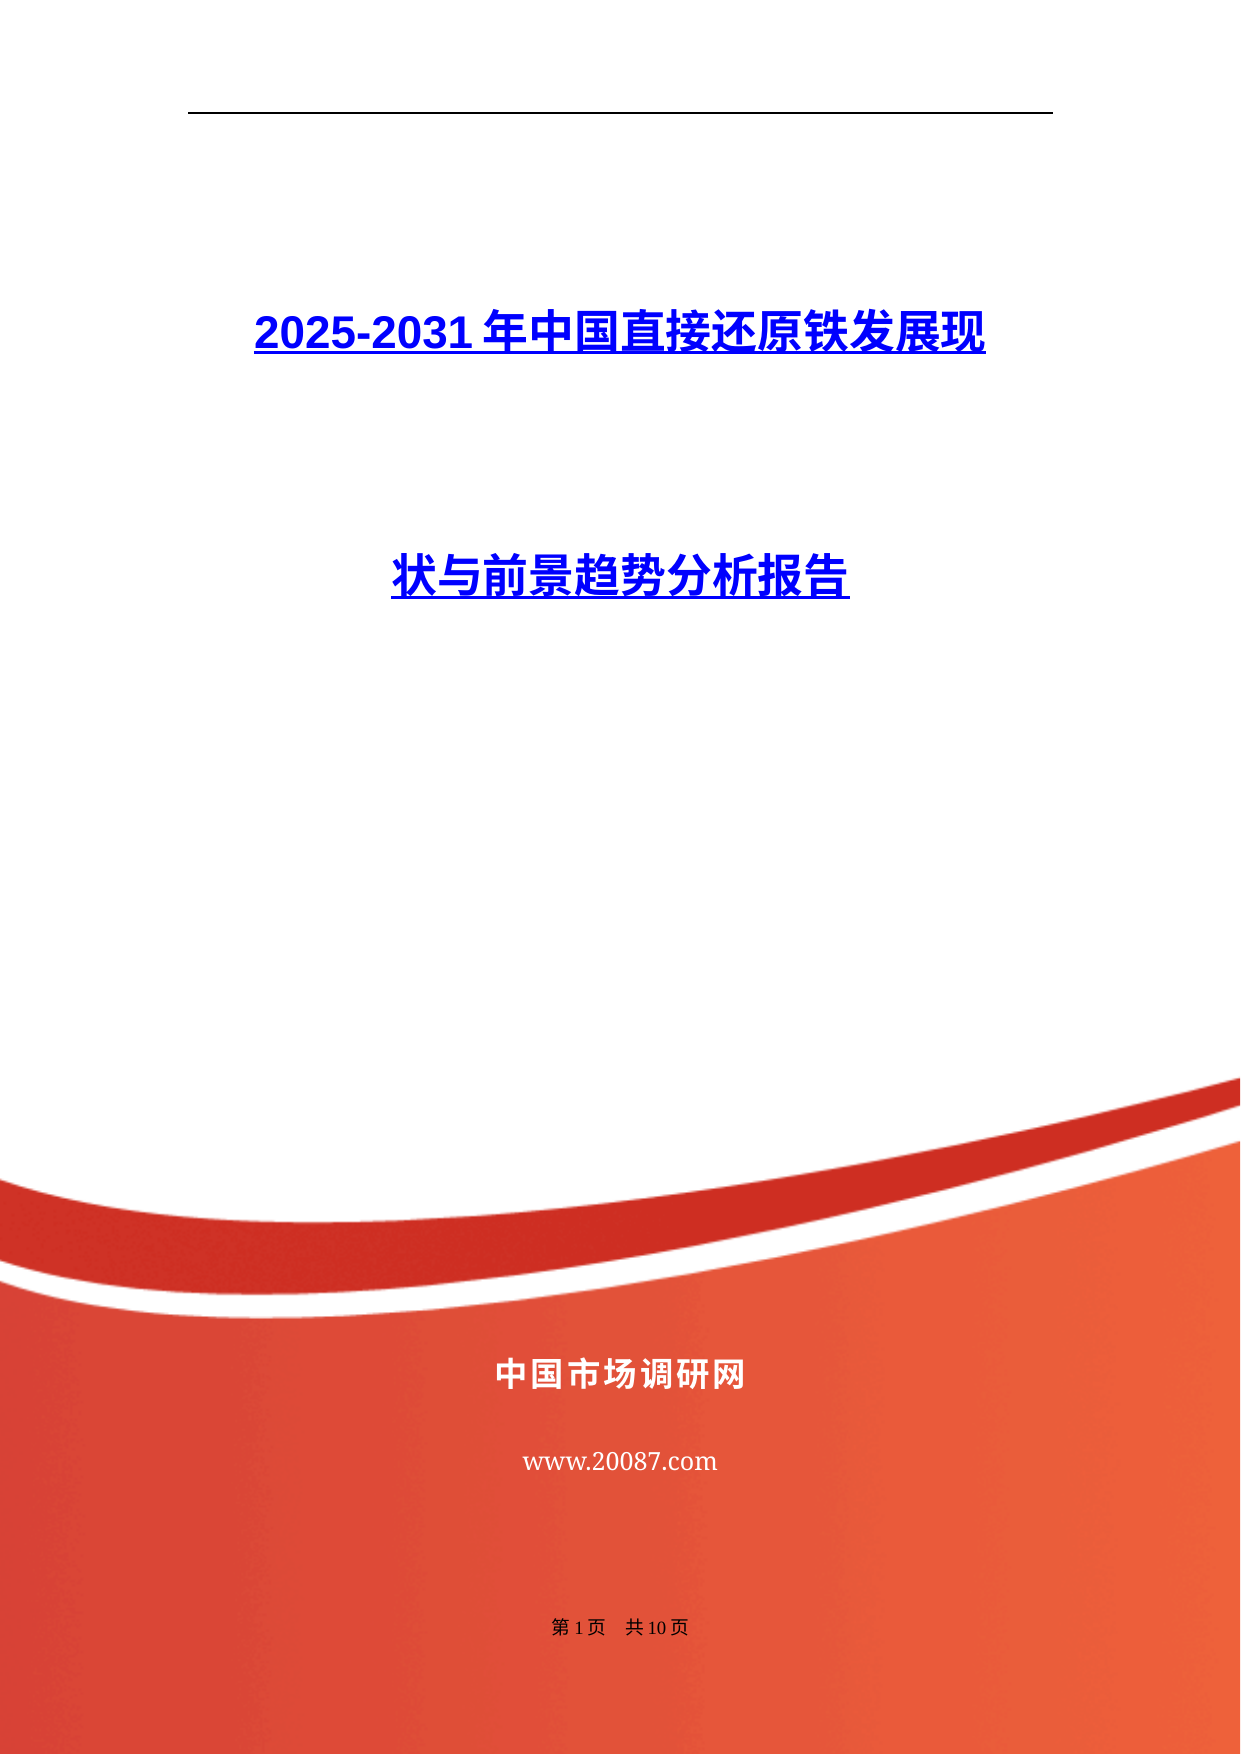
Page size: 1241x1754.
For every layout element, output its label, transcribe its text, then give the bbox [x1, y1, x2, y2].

table_header 2025-2031年中国直接还原铁发展现状与前景趋势分析报告 [188, 207, 1053, 773]
subtitle 中国市场调研网 [187, 1339, 1053, 1404]
picture [0, 1006, 1241, 1754]
text www.20087.com [187, 1428, 1053, 1493]
